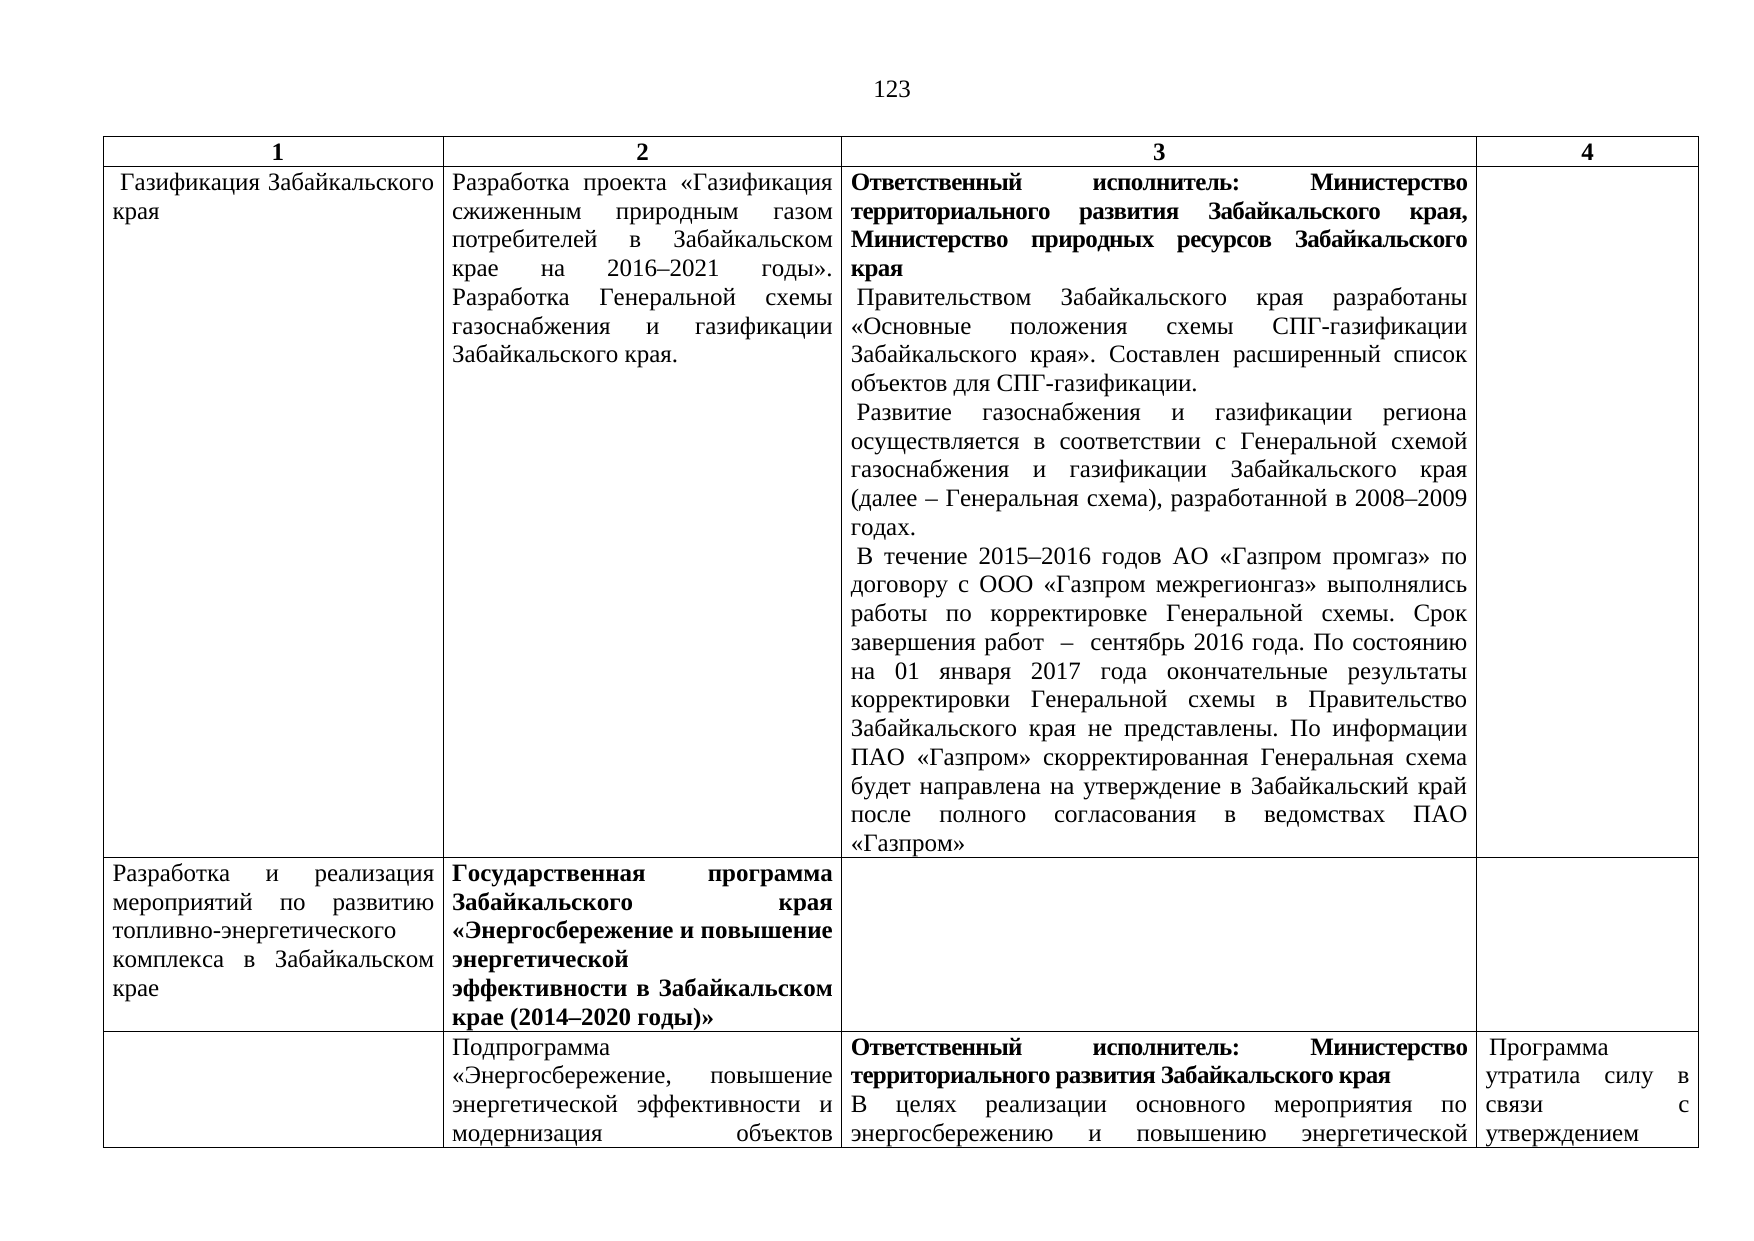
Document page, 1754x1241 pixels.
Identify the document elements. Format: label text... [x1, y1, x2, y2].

table_cell [1477, 858, 1698, 1031]
table_cell [104, 1032, 443, 1147]
table_cell [1477, 167, 1698, 857]
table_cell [842, 1032, 1476, 1147]
table_header 1 [104, 137, 443, 166]
table_cell Разработка проекта «Газификация сжиженным природным газом потребителей в Забайкальском крае на 2016–2021 годы». Разработка Генеральной схемы газоснабжения и газификации Забайкальского края. [444, 167, 841, 857]
table_header 2 [444, 137, 841, 166]
table_cell Государственная программа Забайкальского края «Энергосбережение и повышение энергетической эффективности в Забайкальском крае (2014–2020 годы)» [444, 858, 841, 1031]
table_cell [1477, 1032, 1698, 1147]
table_cell [842, 858, 1476, 1031]
table_cell Газификация Забайкальского края [104, 167, 443, 857]
table_header 3 [842, 137, 1476, 166]
table_header 4 [1477, 137, 1698, 166]
table_cell Ответственный исполнитель: Министерство территориального развития Забайкальского края, Министерство природных ресурсов Забайкальского края Правительством Забайкальского края разработаны «Основные положения схемы СПГ-газификации Забайкальского края». Составлен расширенный список объектов для СПГ-газификации. Развитие газоснабжения и газификации региона осуществляется в соответствии с Генеральной схемой газоснабжения и газификации Забайкальского края (далее – Генеральная схема), разработанной в 2008–2009 годах. В течение 2015–2016 годов АО «Газпром промгаз» по договору с ООО «Газпром межрегионгаз» выполнялись работы по корректировке Генеральной схемы. Срок завершения работ – сентябрь 2016 года. По состоянию на 01 января 2017 года окончательные результаты корректировки Генеральной схемы в Правительство Забайкальского края не представлены. По информации ПАО «Газпром» скорректированная Генеральная схема будет направлена на утверждение в Забайкальский край после полного согласования в ведомствах ПАО «Газпром» [842, 167, 1476, 857]
table_cell Разработка и реализация мероприятий по развитию топливно-энергетического комплекса в Забайкальском крае [104, 858, 443, 1031]
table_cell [444, 1032, 841, 1147]
